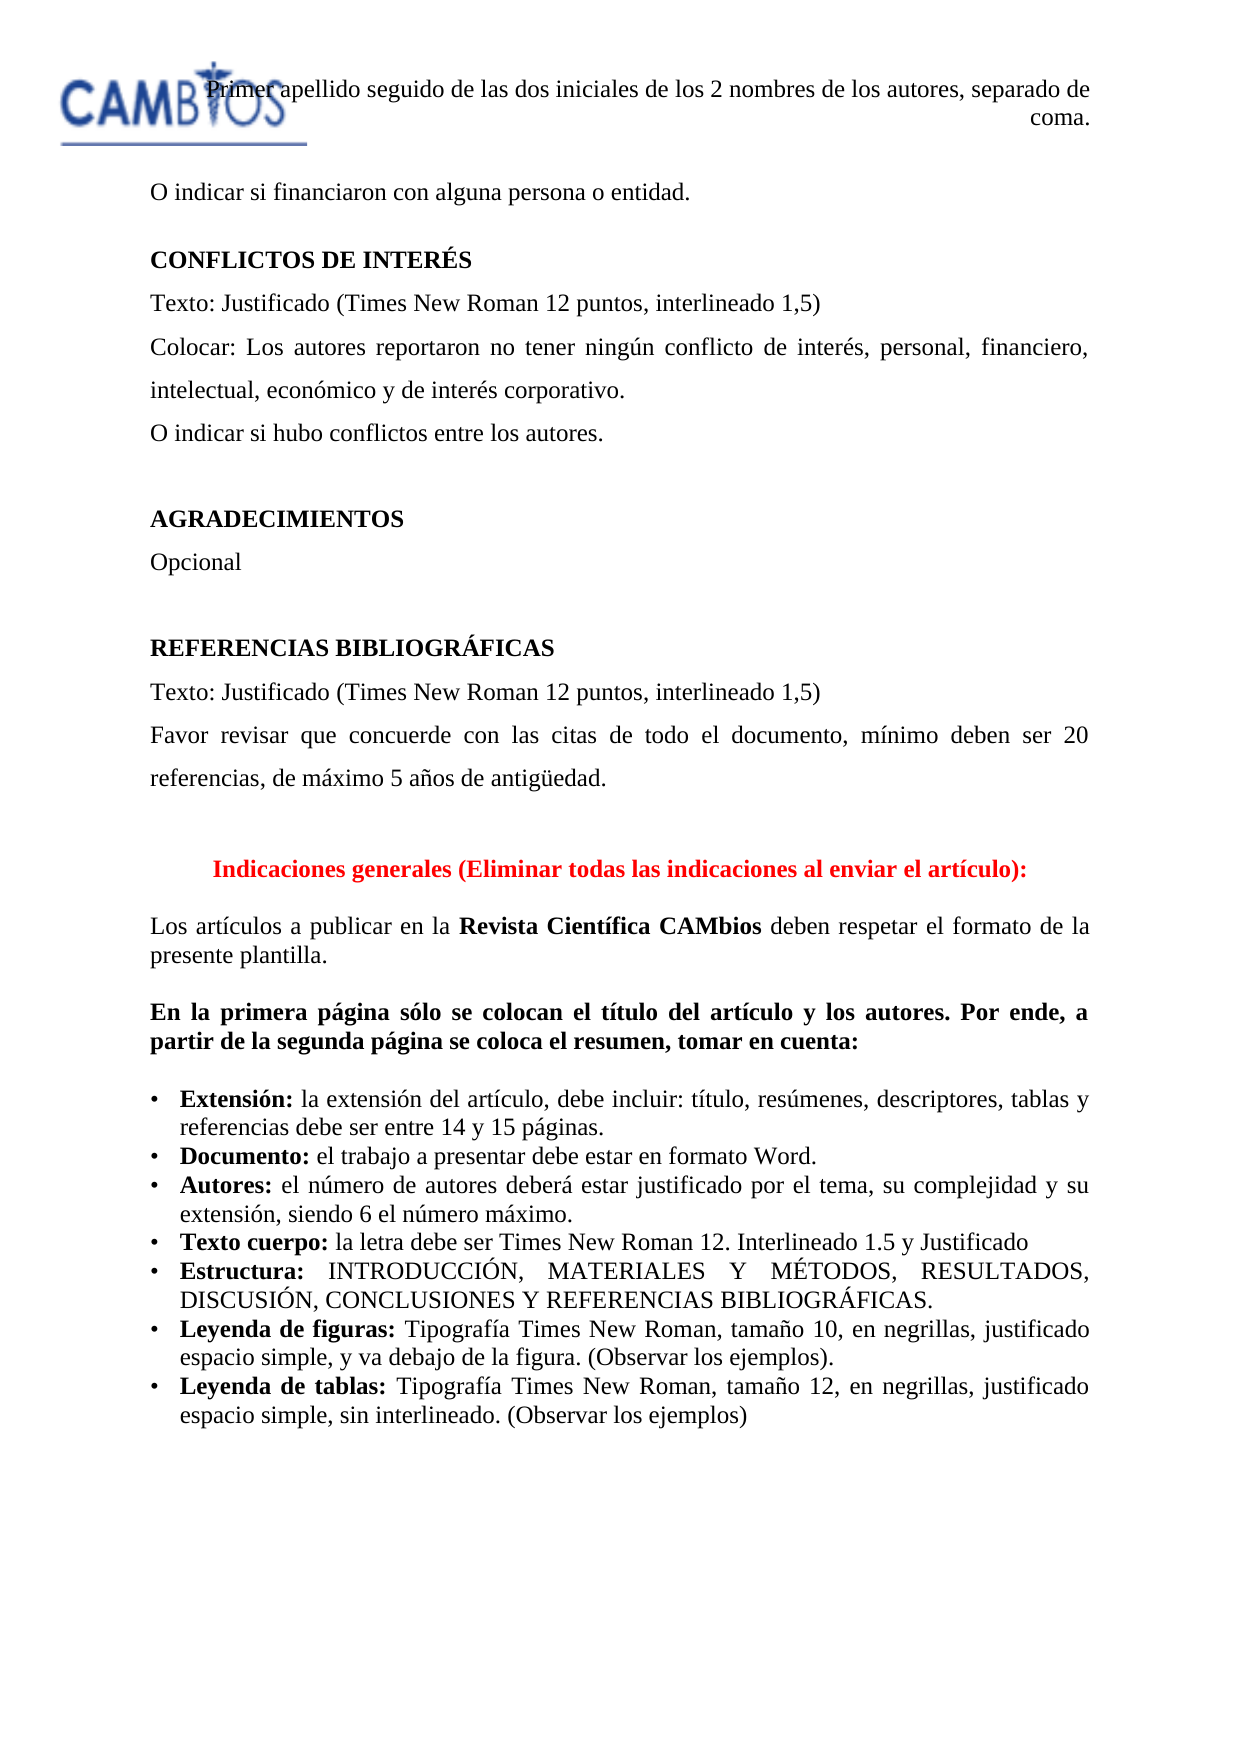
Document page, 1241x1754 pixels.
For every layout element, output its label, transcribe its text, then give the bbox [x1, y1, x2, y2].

text O indicar si financiaron con alguna persona o entidad. [150, 177, 1090, 206]
text En la primera página sólo se colocan el título del artículo y los autores. Por ende, a partir de la segunda página se coloca el resumen, tomar en cuenta: [150, 997, 1090, 1055]
text Texto: Justificado (Times New Roman 12 puntos, interlineado 1,5) [150, 288, 1090, 317]
list Leyenda de figuras: Tipografía Times New Roman, tamaño 10, en negrillas, justificado espacio simple, y va debajo de la figura. (Observar los ejemplos). [150, 1314, 1090, 1371]
text Favor revisar que concuerde con las citas de todo el documento, mínimo deben ser 20 referencias, de máximo 5 años de antigüedad. [150, 720, 1090, 792]
text Indicaciones generales (Eliminar todas las indicaciones al enviar el artículo): [150, 854, 1090, 882]
text CONFLICTOS DE INTERÉS [150, 245, 1090, 274]
list Texto cuerpo: la letra debe ser Times New Roman 12. Interlineado 1.5 y Justificado [150, 1227, 1090, 1256]
text Texto: Justificado (Times New Roman 12 puntos, interlineado 1,5) [150, 677, 1090, 705]
list Leyenda de tablas: Tipografía Times New Roman, tamaño 12, en negrillas, justificado espacio simple, sin interlineado. (Observar los ejemplos) [150, 1371, 1090, 1429]
text O indicar si hubo conflictos entre los autores. [150, 418, 1090, 447]
list Estructura: INTRODUCCIÓN, MATERIALES Y MÉTODOS, RESULTADOS, DISCUSIÓN, CONCLUSIONES Y REFERENCIAS BIBLIOGRÁFICAS. [150, 1256, 1090, 1314]
list Extensión: la extensión del artículo, debe incluir: título, resúmenes, descriptores, tablas y referencias debe ser entre 14 y 15 páginas. [150, 1084, 1090, 1141]
picture [47, 61, 308, 146]
text Opcional [150, 547, 1090, 576]
list Autores: el número de autores deberá estar justificado por el tema, su complejidad y su extensión, siendo 6 el número máximo. [150, 1170, 1090, 1227]
text Colocar: Los autores reportaron no tener ningún conflicto de interés, personal, financiero, intelectual, económico y de interés corporativo. [150, 332, 1090, 403]
list Documento: el trabajo a presentar debe estar en formato Word. [150, 1141, 1090, 1170]
text REFERENCIAS BIBLIOGRÁFICAS [150, 633, 1090, 662]
text AGRADECIMIENTOS [150, 504, 1090, 533]
text Los artículos a publicar en la Revista Científica CAMbios deben respetar el formato de la presente plantilla. [150, 911, 1090, 969]
